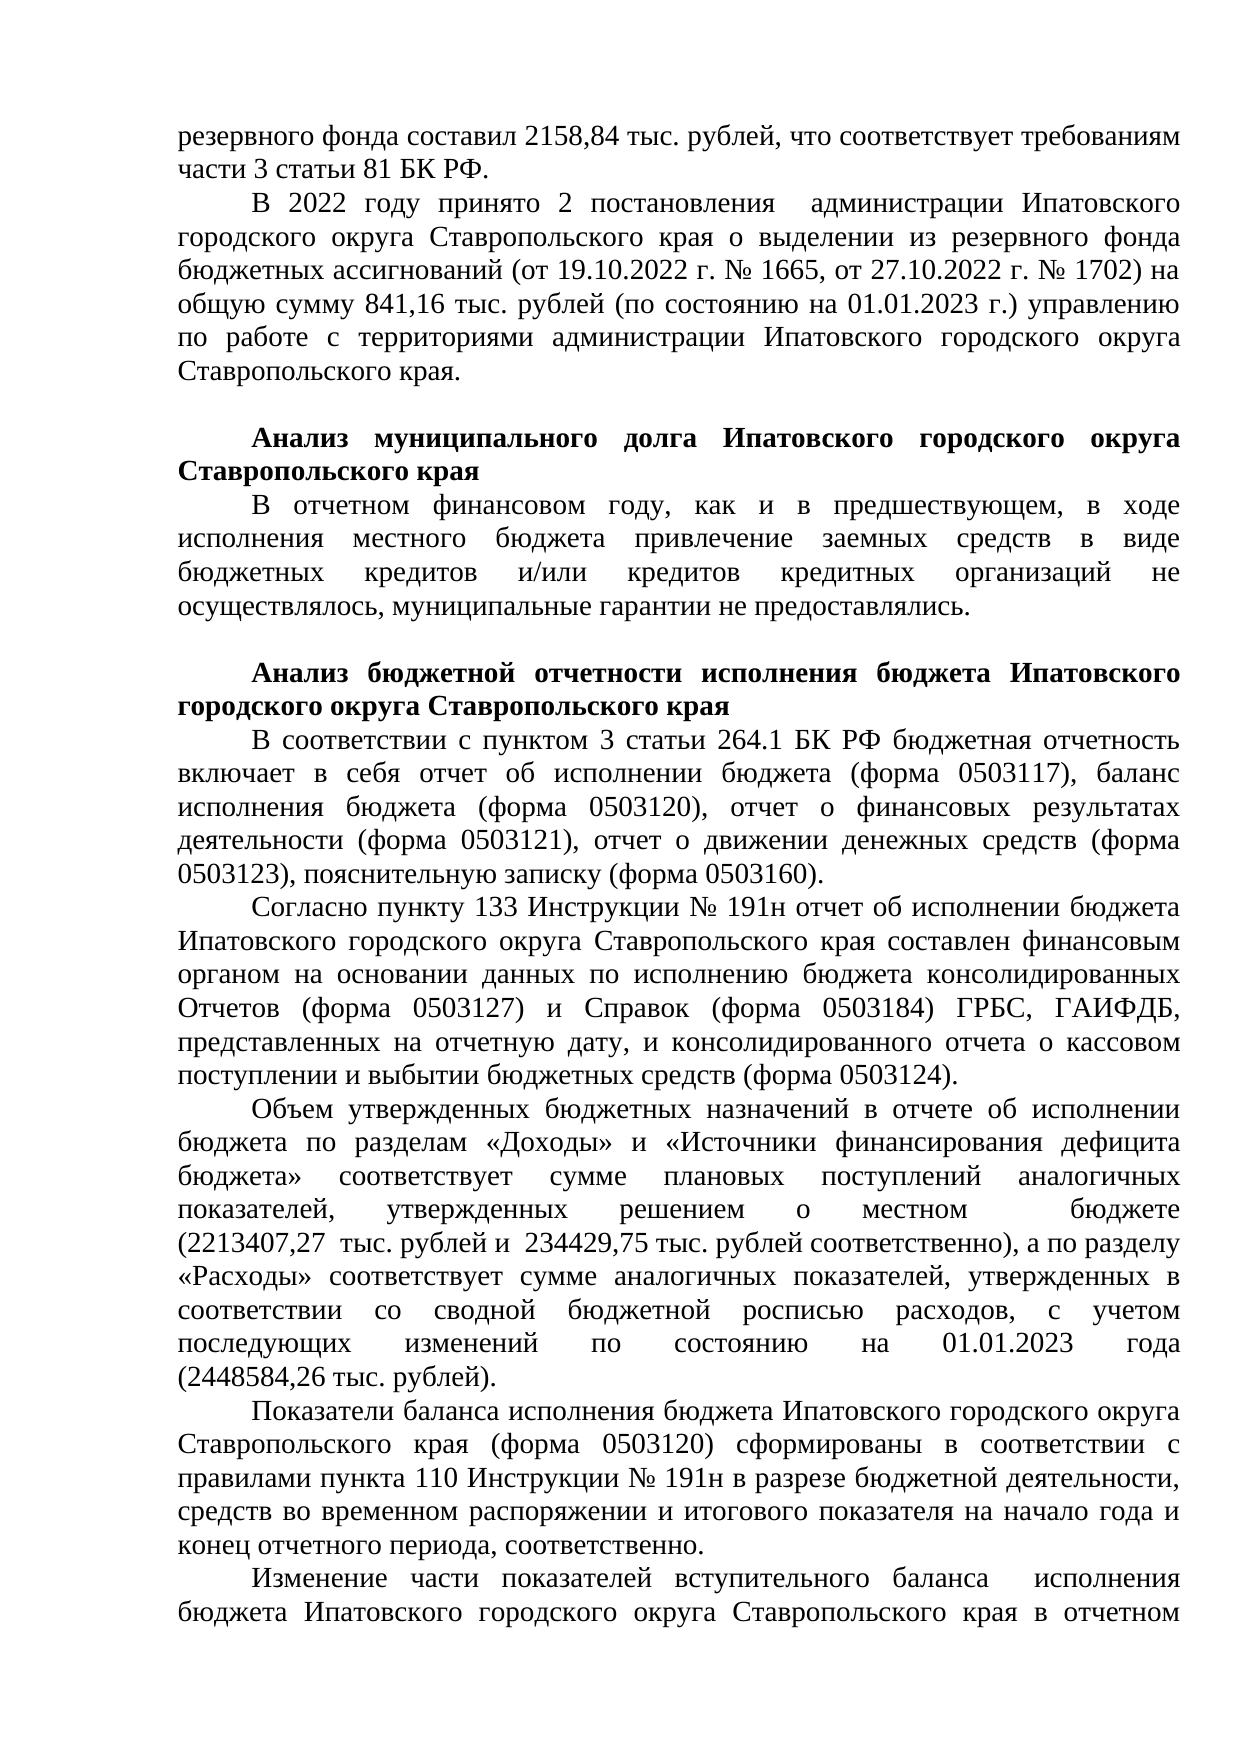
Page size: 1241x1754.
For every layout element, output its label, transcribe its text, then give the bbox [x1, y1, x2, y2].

text В соответствии с пунктом 3 статьи 264.1 БК РФ бюджетная отчетность включает в себя отчет об исполнении бюджета (форма 0503117), баланс исполнения бюджета (форма 0503120), отчет о финансовых результатах деятельности (форма 0503121), отчет о движении денежных средств (форма 0503123), пояснительную записку (форма 0503160). [177, 722, 1181, 889]
text Объем утвержденных бюджетных назначений в отчете об исполнении бюджета по разделам «Доходы» и «Источники финансирования дефицита бюджета» соответствует сумме плановых поступлений аналогичных показателей, утвержденных решением о местном бюджете (2213407,27 тыс. рублей и 234429,75 тыс. рублей соответственно), а по разделу «Расходы» соответствует сумме аналогичных показателей, утвержденных в соответствии со сводной бюджетной росписью расходов, с учетом последующих изменений по состоянию на 01.01.2023 года (2448584,26 тыс. рублей). [177, 1091, 1181, 1393]
text Анализ муниципального долга Ипатовского городского округа Ставропольского края [177, 420, 1181, 487]
text В 2022 году принято 2 постановления администрации Ипатовского городского округа Ставропольского края о выделении из резервного фонда бюджетных ассигнований (от 19.10.2022 г. № 1665, от 27.10.2022 г. № 1702) на общую сумму 841,16 тыс. рублей (по состоянию на 01.01.2023 г.) управлению по работе с территориями администрации Ипатовского городского округа Ставропольского края. [177, 185, 1181, 386]
text Анализ бюджетной отчетности исполнения бюджета Ипатовского городского округа Ставропольского края [177, 655, 1181, 722]
text Показатели баланса исполнения бюджета Ипатовского городского округа Ставропольского края (форма 0503120) сформированы в соответствии с правилами пункта 110 Инструкции № 191н в разрезе бюджетной деятельности, средств во временном распоряжении и итогового показателя на начало года и конец отчетного периода, соответственно. [177, 1393, 1181, 1560]
text Согласно пункту 133 Инструкции № 191н отчет об исполнении бюджета Ипатовского городского округа Ставропольского края составлен финансовым органом на основании данных по исполнению бюджета консолидированных Отчетов (форма 0503127) и Справок (форма 0503184) ГРБС, ГАИФДБ, представленных на отчетную дату, и консолидированного отчета о кассовом поступлении и выбытии бюджетных средств (форма 0503124). [177, 889, 1181, 1091]
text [177, 118, 1181, 185]
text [177, 1560, 1181, 1627]
text В отчетном финансовом году, как и в предшествующем, в ходе исполнения местного бюджета привлечение заемных средств в виде бюджетных кредитов и/или кредитов кредитных организаций не осуществлялось, муниципальные гарантии не предоставлялись. [177, 487, 1181, 621]
